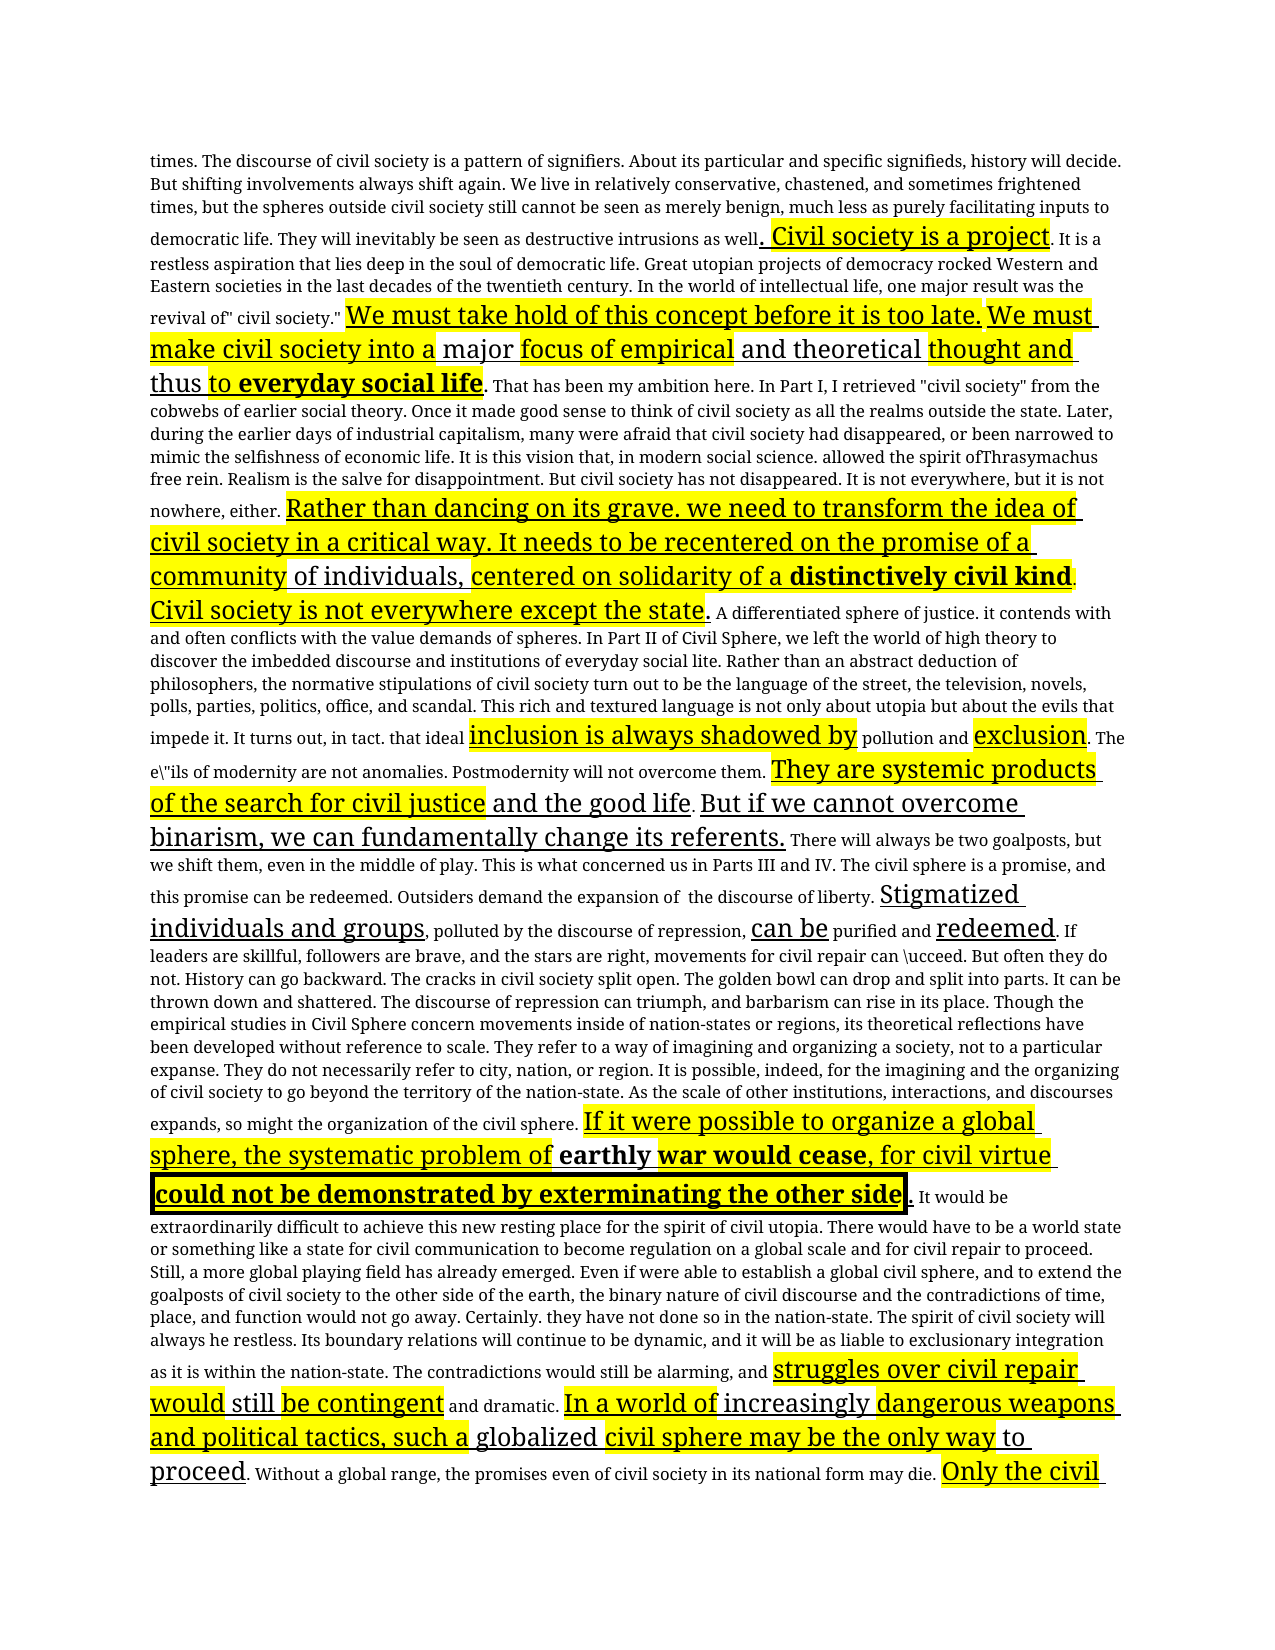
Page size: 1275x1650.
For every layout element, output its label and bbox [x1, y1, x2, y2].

text [150, 150, 1125, 1488]
